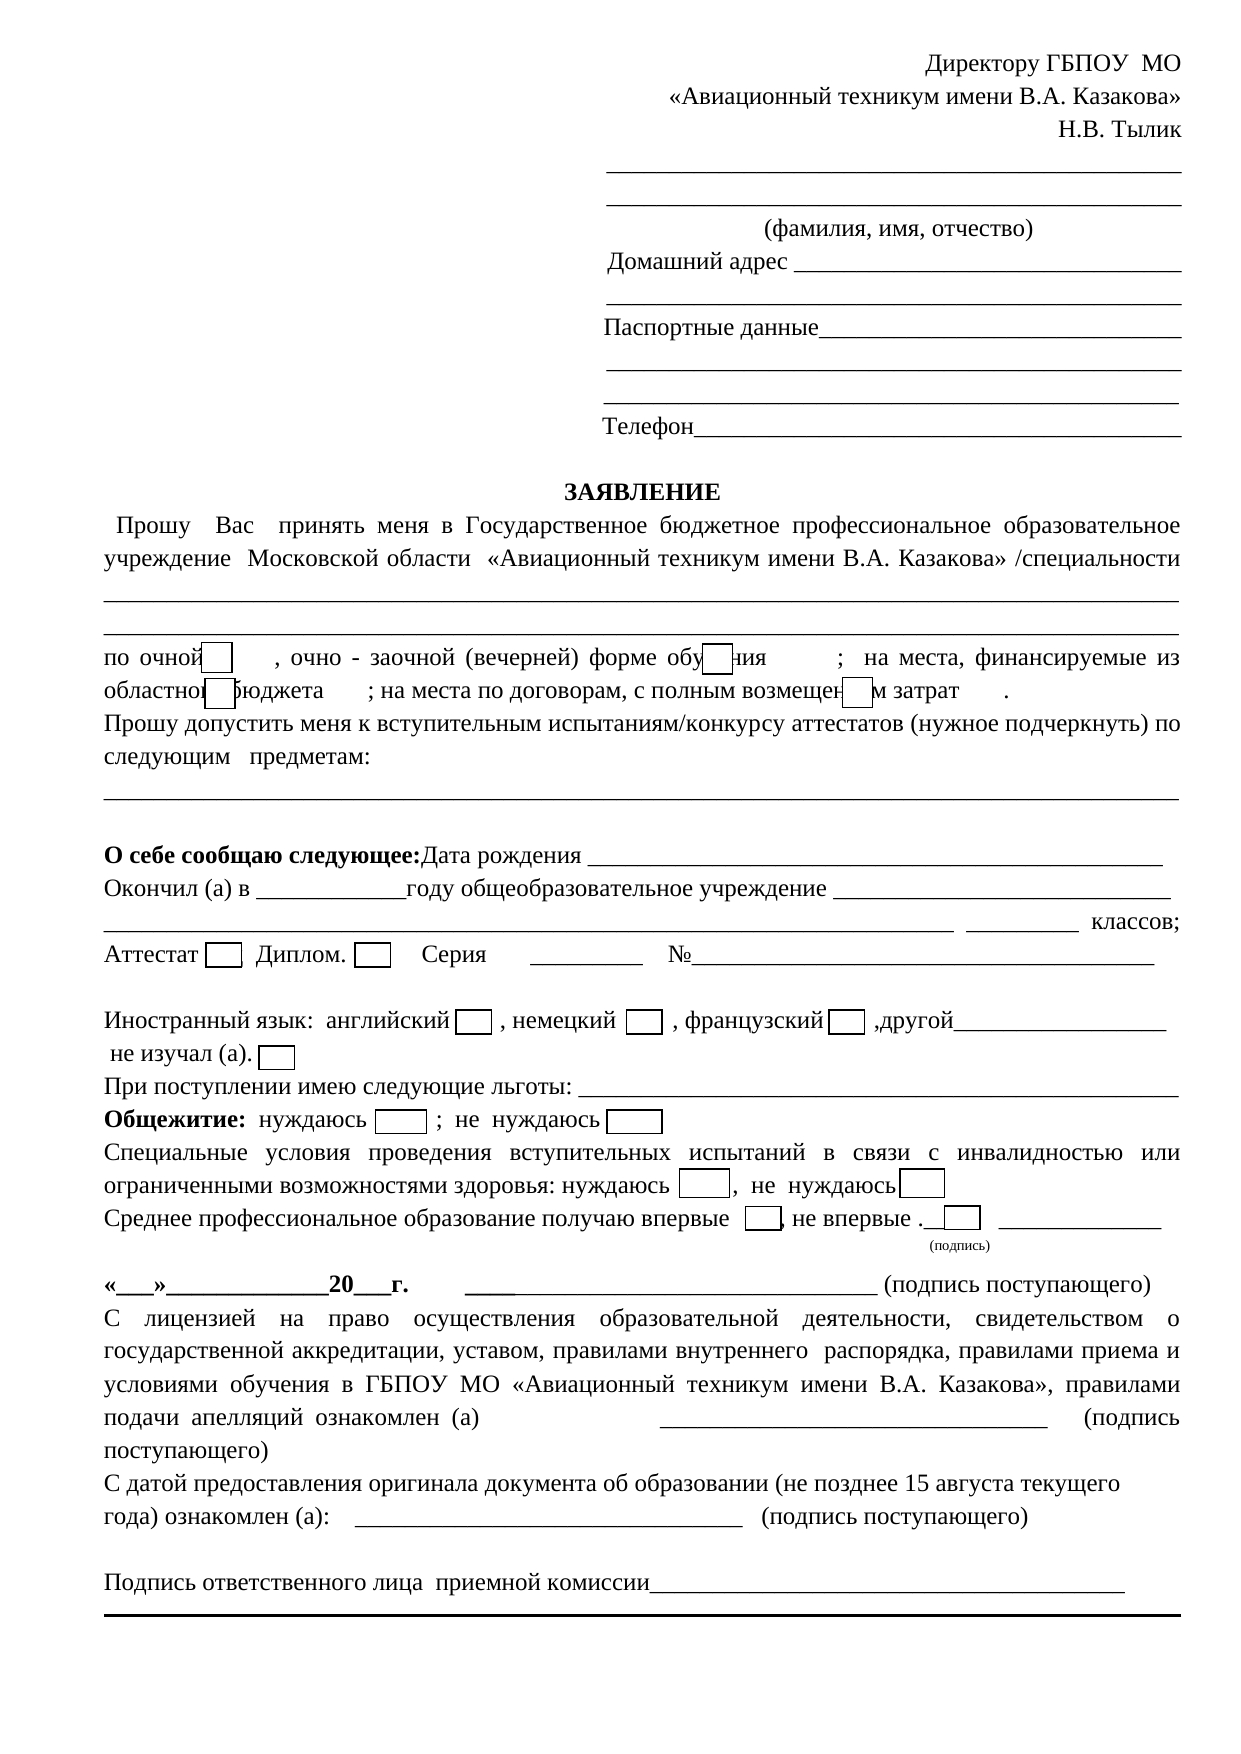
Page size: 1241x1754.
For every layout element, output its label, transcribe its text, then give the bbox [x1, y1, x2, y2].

text «Авиационный техникум имени В.А. Казакова» [103, 81, 1181, 109]
text Специальные условия проведения вступительных испытаний в связи с инвалидностью или ограниченными возможностями здоровья: нуждаюсь , не нуждаюсь [103, 1137, 1181, 1199]
text ____________________________________________________________________ _________ классов; [103, 906, 1181, 935]
text Директору ГБПОУ МО [103, 48, 1181, 77]
text С датой предоставления оригинала документа об образовании (не позднее 15 августа текущего года) ознакомлен (а): _______________________________ (подпись поступающего) [103, 1468, 1181, 1529]
text Паспортные данные_____________________________ [103, 312, 1181, 341]
text Прошу допустить меня к вступительным испытаниям/конкурсу аттестатов (нужное подчеркнуть) по следующим предметам: [103, 708, 1181, 770]
text Иностранный язык: английский , немецкий , французский ,другой_________________ [103, 1005, 1181, 1034]
text Телефон_______________________________________ [103, 411, 1181, 440]
text ______________________________________________________________________________________ [103, 609, 1181, 638]
text Аттестат / д Диплом. Серия _________ №_____________________________________ [103, 939, 1181, 968]
text При поступлении имею следующие льготы: ________________________________________________ [103, 1071, 1181, 1100]
text Прошу Вас принять меня в Государственное бюджетное профессиональное образовательное учреждение Московской области «Авиационный техникум имени В.А. Казакова» /специальности ______________________________________________________________________________________ [103, 510, 1181, 605]
text Домашний адрес _______________________________ [103, 246, 1181, 275]
text (фамилия, имя, отчество) [103, 213, 1181, 242]
text ______________________________________________ [103, 147, 1181, 176]
text ______________________________________________________________________________________ [103, 774, 1181, 803]
text по очной , очно - заочной (вечерней) форме обучения ; на места, финансируемые из областного бюджета ; на места по договорам, с полным возмещением затрат . [103, 642, 1181, 704]
text С лицензией на право осуществления образовательной деятельности, свидетельством о государственной аккредитации, уставом, правилами внутреннего распорядка, правилами приема и условиями обучения в ГБПОУ МО «Авиационный техникум имени В.А. Казакова», правилами подачи апелляций ознакомлен (а) _______________________________ (подпись поступающего) [103, 1303, 1181, 1463]
text ______________________________________________ [103, 378, 1181, 407]
text Н.В. Тылик [103, 114, 1181, 143]
text Окончил (а) в ____________году общеобразовательное учреждение ___________________________ [103, 873, 1181, 902]
text О себе сообщаю следующее:Дата рождения ______________________________________________ [103, 840, 1181, 869]
text Подпись ответственного лица приемной комиссии______________________________________ [103, 1567, 1181, 1617]
text ЗАЯВЛЕНИЕ [103, 477, 1181, 506]
text Общежитие: нуждаюсь ; не нуждаюсь . [103, 1104, 1181, 1133]
text ______________________________________________ [103, 345, 1181, 374]
text ______________________________________________ [103, 180, 1181, 209]
text Среднее профессиональное образование получаю впервые , не впервые .____ _____________ [103, 1203, 1181, 1232]
text не изучал (а). [103, 1038, 1181, 1067]
text (подпись) «___»_____________20___г. _________________________________ (подпись поступающего) [103, 1237, 1181, 1298]
text ______________________________________________ [103, 279, 1181, 308]
